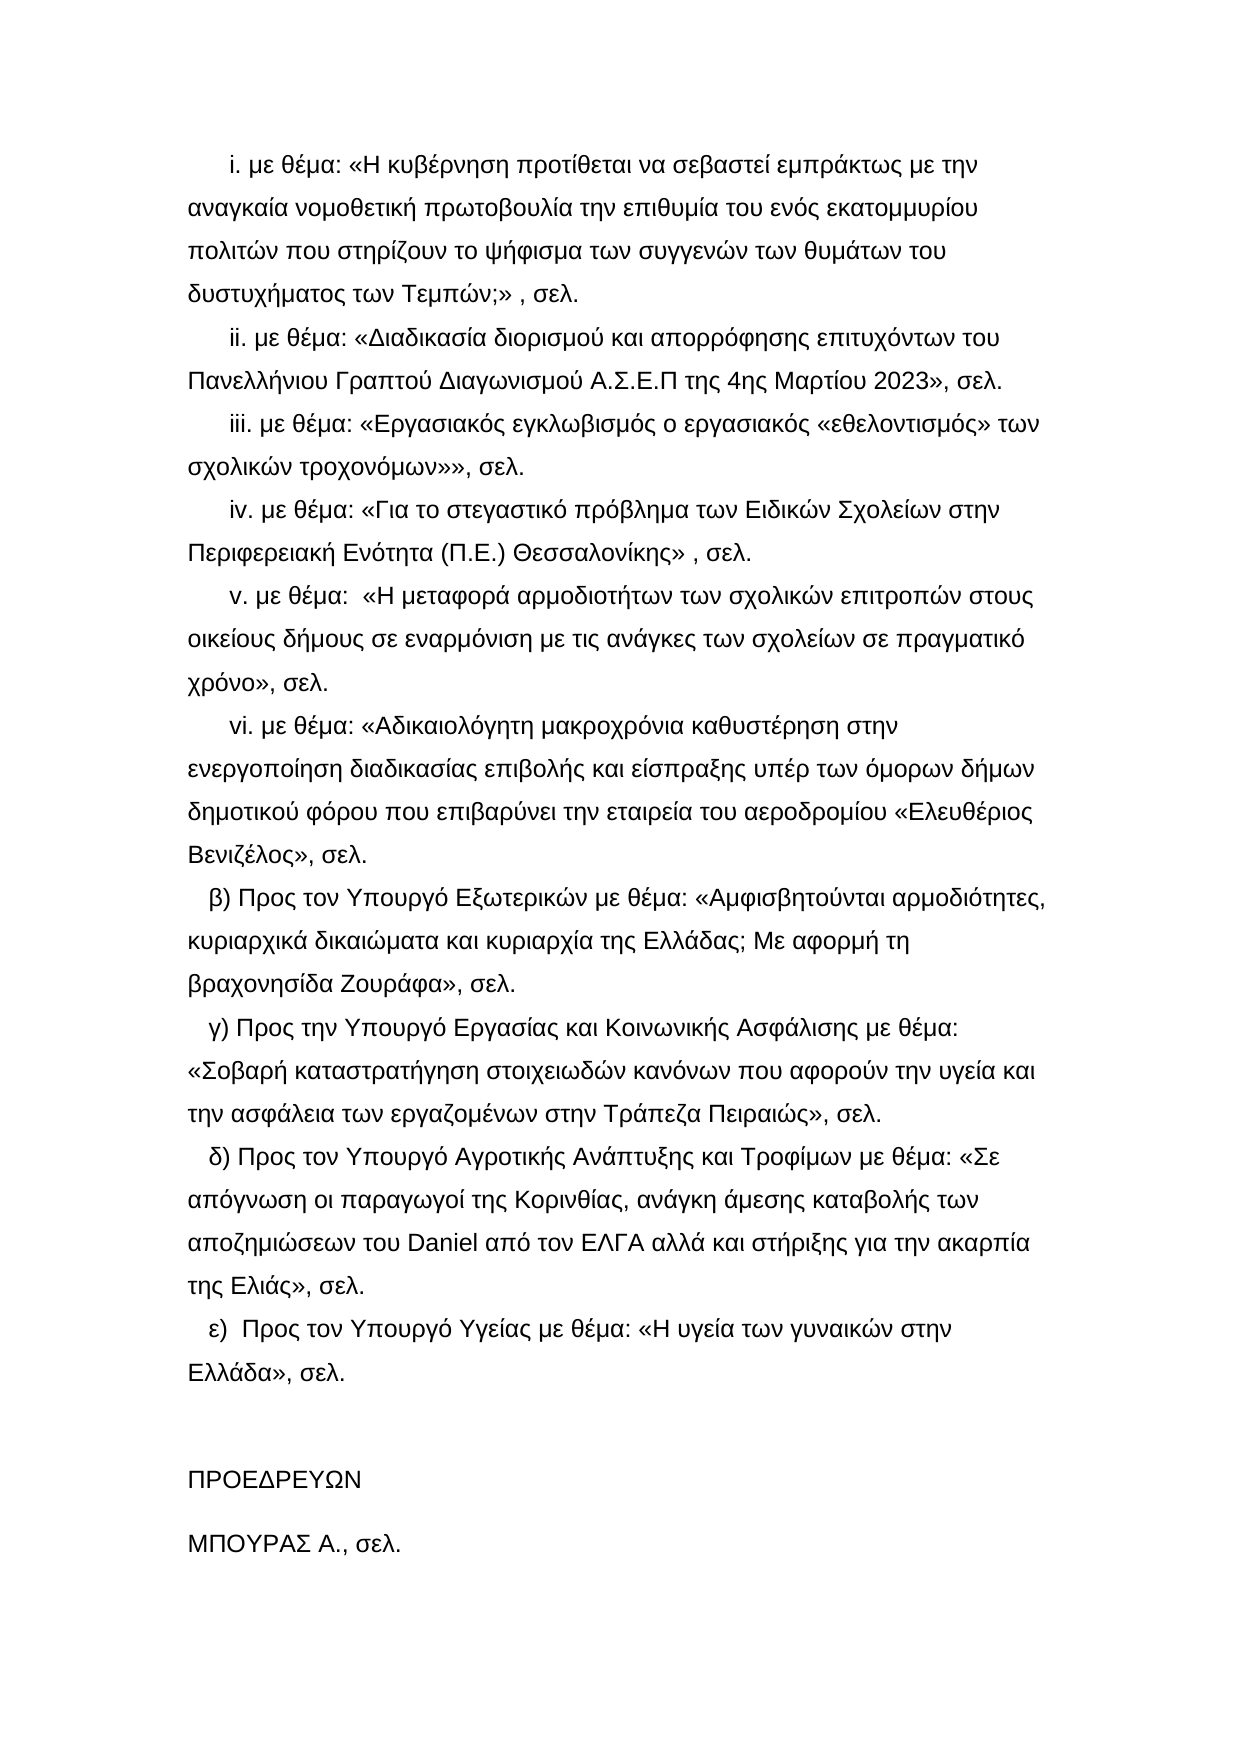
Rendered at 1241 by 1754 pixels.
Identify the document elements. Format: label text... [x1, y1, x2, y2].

text ΠΡΟΕΔΡΕΥΩΝ [187, 1464, 1053, 1493]
text ΜΠΟΥΡΑΣ Α., σελ. [187, 1528, 1053, 1557]
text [187, 150, 1053, 1429]
